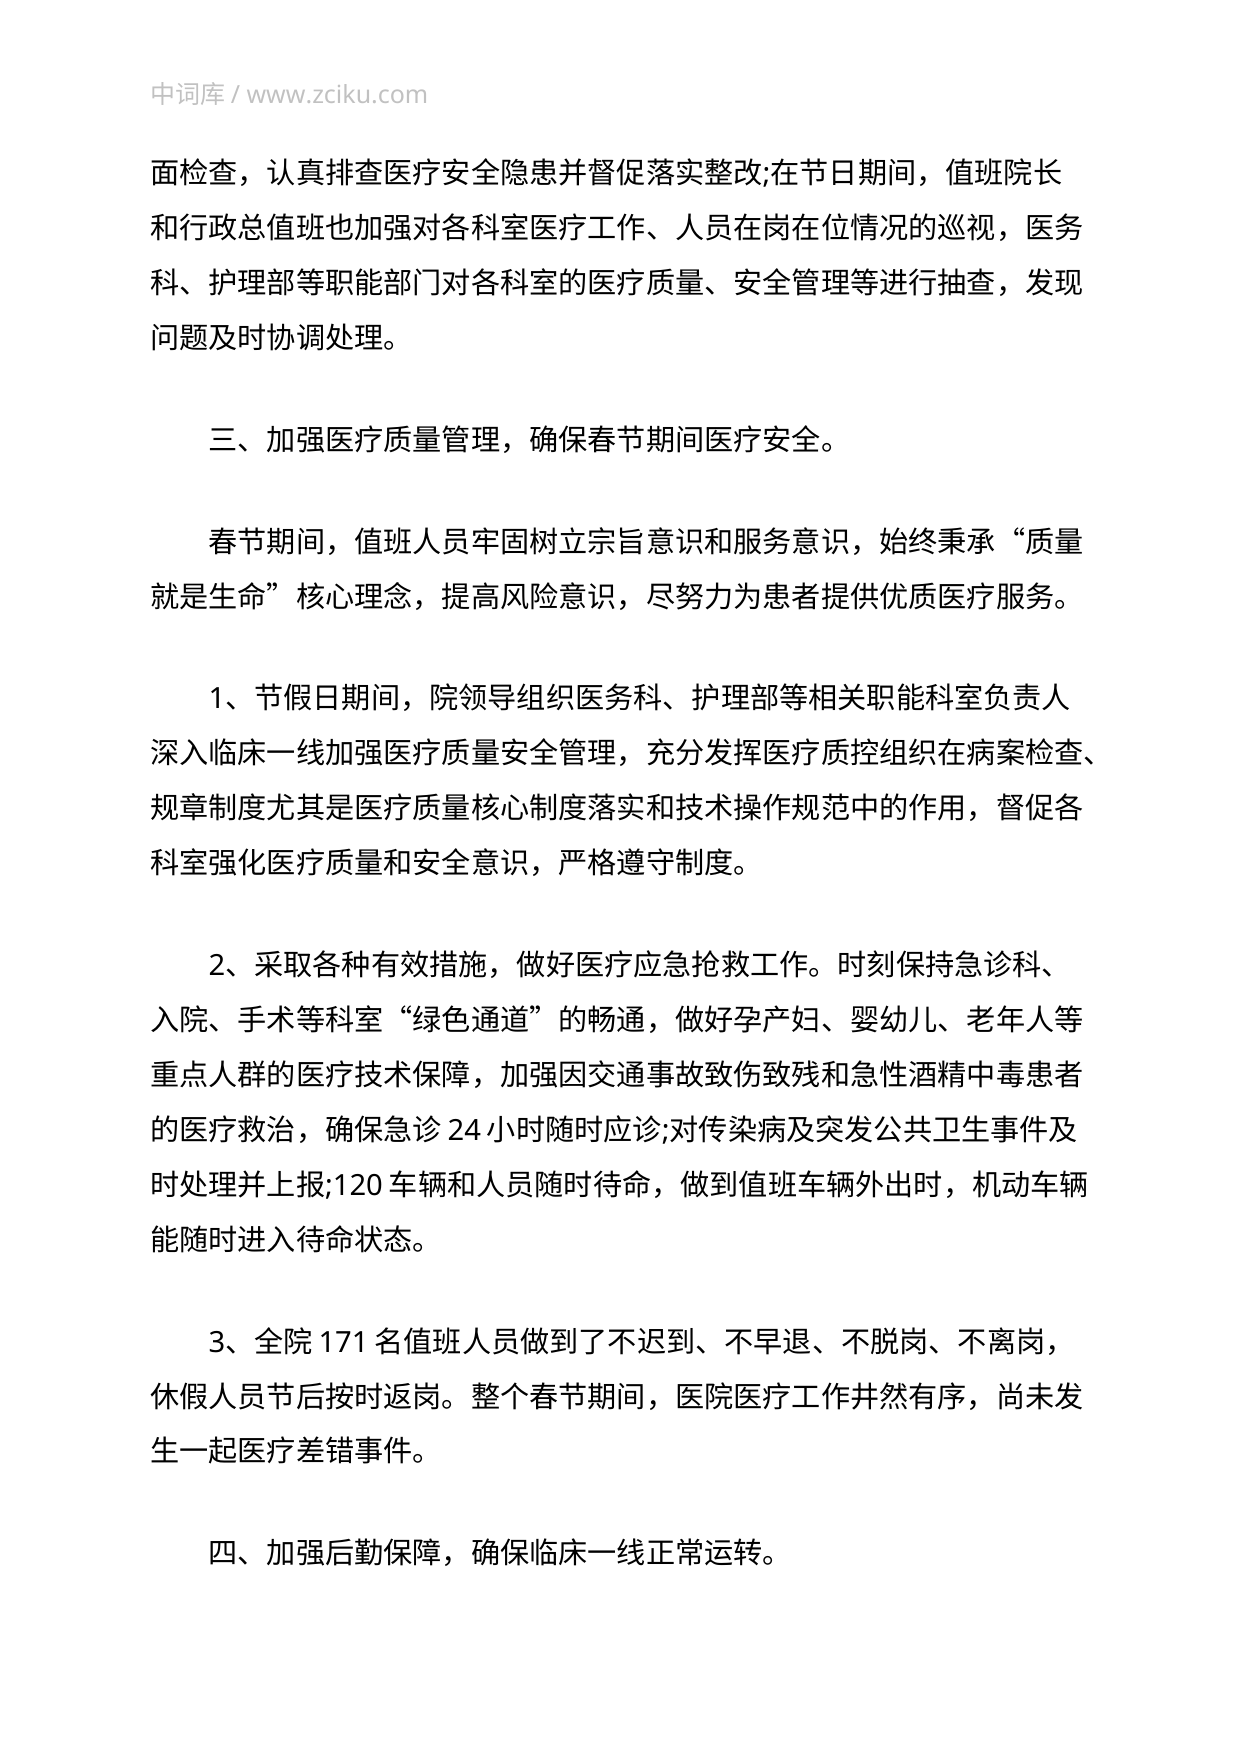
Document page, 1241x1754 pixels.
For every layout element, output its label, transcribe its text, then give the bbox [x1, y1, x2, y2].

text 三、加强医疗质量管理，确保春节期间医疗安全。 [150, 417, 1090, 459]
text 春节期间，值班人员牢固树立宗旨意识和服务意识，始终秉承“质量就是生命”核心理念，提高风险意识，尽努力为患者提供优质医疗服务。 [150, 518, 1090, 616]
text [150, 150, 1090, 357]
text 四、加强后勤保障，确保临床一线正常运转。 [150, 1530, 1090, 1572]
text 2、采取各种有效措施，做好医疗应急抢救工作。时刻保持急诊科、入院、手术等科室“绿色通道”的畅通，做好孕产妇、婴幼儿、老年人等重点人群的医疗技术保障，加强因交通事故致伤致残和急性酒精中毒患者的医疗救治，确保急诊24小时随时应诊;对传染病及突发公共卫生事件及时处理并上报;120车辆和人员随时待命，做到值班车辆外出时，机动车辆能随时进入待命状态。 [150, 942, 1090, 1259]
text 3、全院171名值班人员做到了不迟到、不早退、不脱岗、不离岗，休假人员节后按时返岗。整个春节期间，医院医疗工作井然有序，尚未发生一起医疗差错事件。 [150, 1318, 1090, 1470]
text 1、节假日期间，院领导组织医务科、护理部等相关职能科室负责人深入临床一线加强医疗质量安全管理，充分发挥医疗质控组织在病案检查、规章制度尤其是医疗质量核心制度落实和技术操作规范中的作用，督促各科室强化医疗质量和安全意识，严格遵守制度。 [150, 675, 1090, 882]
